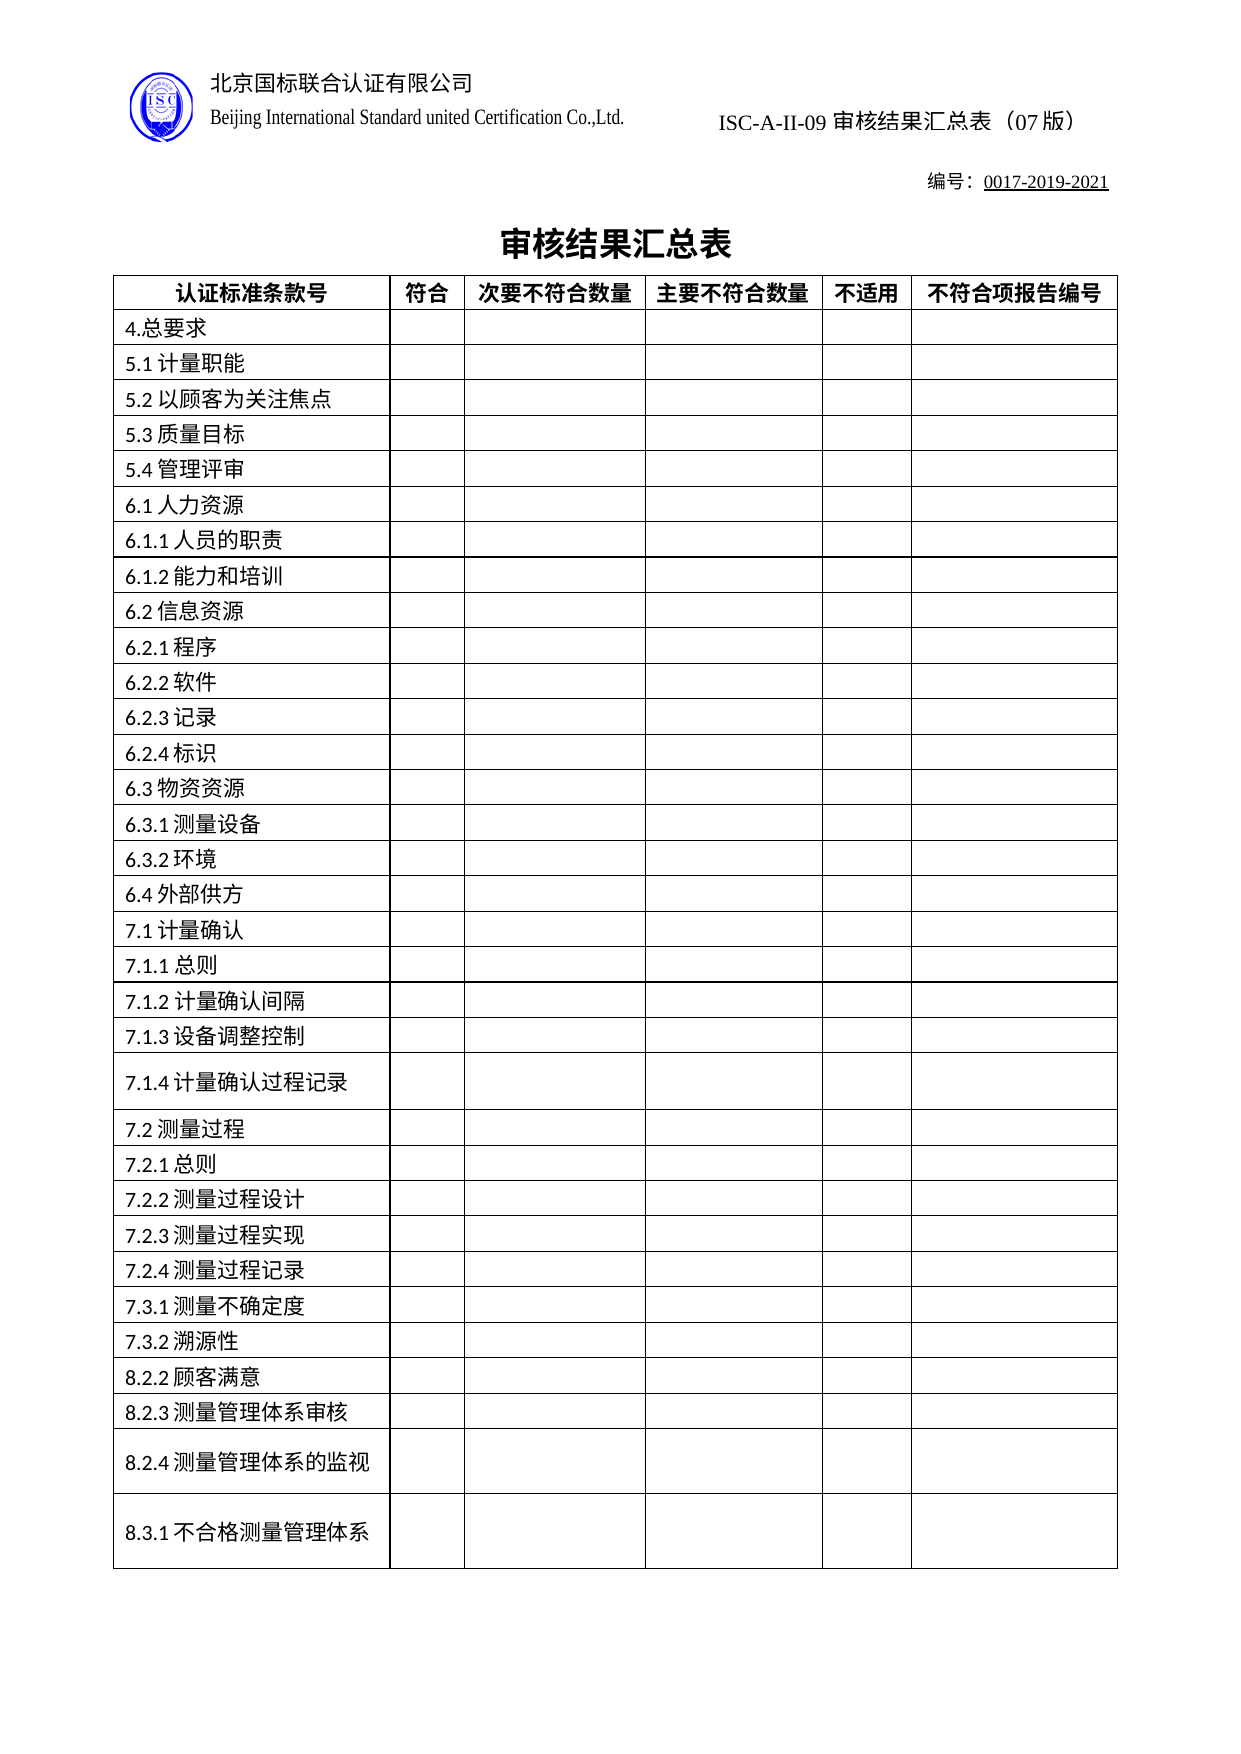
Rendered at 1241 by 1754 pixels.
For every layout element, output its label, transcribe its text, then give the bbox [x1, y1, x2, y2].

table_cell [391, 770, 464, 804]
text 审核结果汇总表 [123, 210, 1108, 275]
table_cell [646, 522, 822, 556]
table_cell [465, 310, 645, 344]
table_cell [391, 1494, 464, 1567]
table_cell [391, 1018, 464, 1052]
table_cell [465, 593, 645, 627]
table_cell [646, 345, 822, 379]
table_cell [391, 1287, 464, 1322]
table_cell [391, 1110, 464, 1144]
table_cell 7.3.2溯源性 [114, 1323, 389, 1357]
table_cell [465, 735, 645, 769]
table_cell [391, 1323, 464, 1357]
table_cell [912, 380, 1117, 415]
table_cell [823, 487, 911, 521]
table_cell 8.2.3测量管理体系审核 [114, 1394, 389, 1428]
table_cell [465, 522, 645, 556]
table_cell [646, 487, 822, 521]
table_cell [912, 1358, 1117, 1392]
table_cell 8.2.2顾客满意 [114, 1358, 389, 1392]
table_cell [912, 735, 1117, 769]
table_cell 6.1.1人员的职责 [114, 522, 389, 556]
table_cell [912, 1053, 1117, 1109]
table_cell [646, 1287, 822, 1322]
table_cell [912, 310, 1117, 344]
table_cell [912, 805, 1117, 840]
table_cell [912, 628, 1117, 663]
table_cell [646, 1110, 822, 1144]
table_cell [646, 1358, 822, 1392]
table_cell [391, 593, 464, 627]
table_cell [646, 947, 822, 981]
table_cell [465, 947, 645, 981]
table_cell 7.2.2测量过程设计 [114, 1181, 389, 1215]
table_cell [823, 1394, 911, 1428]
table_cell [912, 1287, 1117, 1322]
table_cell [823, 1146, 911, 1180]
table_cell [912, 1394, 1117, 1428]
table_cell [391, 983, 464, 1017]
table_cell [391, 699, 464, 733]
table_cell 7.2.1总则 [114, 1146, 389, 1180]
table_cell [646, 1429, 822, 1493]
table_cell [912, 1494, 1117, 1567]
table_cell [912, 841, 1117, 875]
table_cell [465, 912, 645, 946]
table_cell 7.1.3设备调整控制 [114, 1018, 389, 1052]
table_cell [391, 735, 464, 769]
table_cell [823, 664, 911, 698]
table_cell [646, 664, 822, 698]
table_cell [465, 345, 645, 379]
table_cell [465, 1252, 645, 1286]
table_cell [391, 628, 464, 663]
table_cell [912, 1181, 1117, 1215]
table_cell [912, 593, 1117, 627]
table_cell 4.总要求 [114, 310, 389, 344]
table_cell [823, 841, 911, 875]
table_cell [912, 664, 1117, 698]
table_cell [465, 1358, 645, 1392]
table_cell [465, 451, 645, 486]
table_cell [912, 1110, 1117, 1144]
table_cell 8.3.1不合格测量管理体系 [114, 1494, 389, 1567]
table_cell [391, 841, 464, 875]
table_cell [465, 628, 645, 663]
table_cell [646, 1494, 822, 1567]
table_cell [912, 558, 1117, 592]
table_cell 6.2.1程序 [114, 628, 389, 663]
table_cell [465, 416, 645, 450]
table_cell 8.2.4测量管理体系的监视 [114, 1429, 389, 1493]
table_cell [912, 1216, 1117, 1251]
table_cell [391, 876, 464, 911]
table_cell [646, 841, 822, 875]
table_cell [391, 522, 464, 556]
table_cell [823, 735, 911, 769]
table_cell 5.4 管理评审 [114, 451, 389, 486]
table_cell [465, 487, 645, 521]
table_cell [823, 805, 911, 840]
table_cell [391, 912, 464, 946]
table_cell 7.3.1测量不确定度 [114, 1287, 389, 1322]
table_cell [391, 345, 464, 379]
table_cell [465, 983, 645, 1017]
table_cell [823, 416, 911, 450]
table_cell [823, 983, 911, 1017]
table_header 主要不符合数量 [646, 276, 822, 308]
table_cell 6.1人力资源 [114, 487, 389, 521]
table_cell [823, 1216, 911, 1251]
table_cell 5.2 以顾客为关注焦点 [114, 380, 389, 415]
table_cell [823, 593, 911, 627]
table_cell [646, 310, 822, 344]
table_cell [823, 1018, 911, 1052]
table_cell [391, 1146, 464, 1180]
table_cell [912, 345, 1117, 379]
table_header 次要不符合数量 [465, 276, 645, 308]
table_cell [823, 522, 911, 556]
table_cell [646, 1018, 822, 1052]
table_cell 6.4外部供方 [114, 876, 389, 911]
table_cell [823, 912, 911, 946]
table_cell [465, 1323, 645, 1357]
table_cell [646, 876, 822, 911]
table_cell [465, 1216, 645, 1251]
table_cell [646, 1216, 822, 1251]
table_cell 7.1计量确认 [114, 912, 389, 946]
table_cell [823, 699, 911, 733]
table_cell [391, 1181, 464, 1215]
table_cell [646, 699, 822, 733]
table_cell [646, 558, 822, 592]
table_cell [823, 1287, 911, 1322]
table_cell [391, 1216, 464, 1251]
table_cell 6.2信息资源 [114, 593, 389, 627]
table_cell [823, 380, 911, 415]
table_cell [391, 1394, 464, 1428]
table_cell [465, 770, 645, 804]
table_cell [465, 558, 645, 592]
table_cell [646, 1394, 822, 1428]
table_cell [465, 1287, 645, 1322]
table_cell [823, 628, 911, 663]
table_cell [823, 1323, 911, 1357]
table_cell 5.3 质量目标 [114, 416, 389, 450]
table_cell [823, 451, 911, 486]
table_cell [646, 983, 822, 1017]
table_cell [646, 1181, 822, 1215]
table_cell [391, 451, 464, 486]
table_cell [646, 451, 822, 486]
table_cell [912, 983, 1117, 1017]
table_cell [465, 805, 645, 840]
table_cell [391, 310, 464, 344]
table_cell [912, 1252, 1117, 1286]
table_cell [646, 593, 822, 627]
table_cell [465, 1181, 645, 1215]
table_cell [391, 1053, 464, 1109]
table_cell [912, 699, 1117, 733]
table_cell [912, 912, 1117, 946]
table_header 不符合项报告编号 [912, 276, 1117, 308]
table_header 认证标准条款号 [114, 276, 389, 308]
table_cell [823, 345, 911, 379]
table_cell [912, 1323, 1117, 1357]
table_cell [391, 947, 464, 981]
table_cell [465, 876, 645, 911]
table_cell [912, 1429, 1117, 1493]
table_cell [391, 1429, 464, 1493]
table_cell [912, 1018, 1117, 1052]
table_header 符合 [391, 276, 464, 308]
table_cell [465, 1494, 645, 1567]
table_cell [646, 1146, 822, 1180]
table_cell [912, 487, 1117, 521]
table_cell [465, 664, 645, 698]
table_cell [823, 1053, 911, 1109]
table_cell [646, 1252, 822, 1286]
table_cell [391, 487, 464, 521]
table_cell [823, 558, 911, 592]
table_cell [391, 558, 464, 592]
table_cell [823, 1429, 911, 1493]
table_cell 6.3 物资资源 [114, 770, 389, 804]
table_cell 7.2 测量过程 [114, 1110, 389, 1144]
table_cell [465, 1018, 645, 1052]
table_cell [912, 416, 1117, 450]
table_cell [391, 805, 464, 840]
table_cell [465, 1429, 645, 1493]
table_cell [823, 1358, 911, 1392]
table_cell 6.3.2环境 [114, 841, 389, 875]
table_cell [912, 947, 1117, 981]
table_cell [646, 380, 822, 415]
table_cell 6.2.3记录 [114, 699, 389, 733]
table_cell [391, 664, 464, 698]
table_cell [646, 912, 822, 946]
table_cell [391, 1252, 464, 1286]
table_cell [465, 1110, 645, 1144]
picture [129, 72, 192, 141]
table_cell [912, 770, 1117, 804]
table_cell [823, 1110, 911, 1144]
table_cell [823, 876, 911, 911]
table_cell [823, 310, 911, 344]
table_cell [646, 735, 822, 769]
table_cell [465, 1146, 645, 1180]
table_cell [646, 1053, 822, 1109]
table_cell [465, 699, 645, 733]
table_cell 7.2.4测量过程记录 [114, 1252, 389, 1286]
table_cell [646, 628, 822, 663]
table_cell [391, 380, 464, 415]
table_cell [646, 1323, 822, 1357]
table_cell [646, 416, 822, 450]
table_cell [823, 1494, 911, 1567]
table_cell [646, 770, 822, 804]
table_cell [912, 876, 1117, 911]
table_cell 6.2.4标识 [114, 735, 389, 769]
table_cell [465, 1053, 645, 1109]
table_cell 7.2.3测量过程实现 [114, 1216, 389, 1251]
table_cell 6.1.2能力和培训 [114, 558, 389, 592]
table_cell [823, 947, 911, 981]
table_cell [646, 805, 822, 840]
table_cell [823, 1252, 911, 1286]
table_cell [391, 1358, 464, 1392]
table_cell 5.1 计量职能 [114, 345, 389, 379]
text 编号：0017-2019-2021 [123, 164, 1108, 196]
table_cell 6.2.2软件 [114, 664, 389, 698]
table_cell [823, 770, 911, 804]
table_cell [391, 416, 464, 450]
table_cell [912, 451, 1117, 486]
table_cell 7.1.1 总则 [114, 947, 389, 981]
table_cell [465, 1394, 645, 1428]
table_cell [465, 380, 645, 415]
table_cell [465, 841, 645, 875]
table_cell [912, 1146, 1117, 1180]
table_cell [912, 522, 1117, 556]
table_cell 6.3.1测量设备 [114, 805, 389, 840]
table_cell 7.1.4计量确认过程记录 [114, 1053, 389, 1109]
table_header 不适用 [823, 276, 911, 308]
table_cell [823, 1181, 911, 1215]
table_cell 7.1.2 计量确认间隔 [114, 983, 389, 1017]
